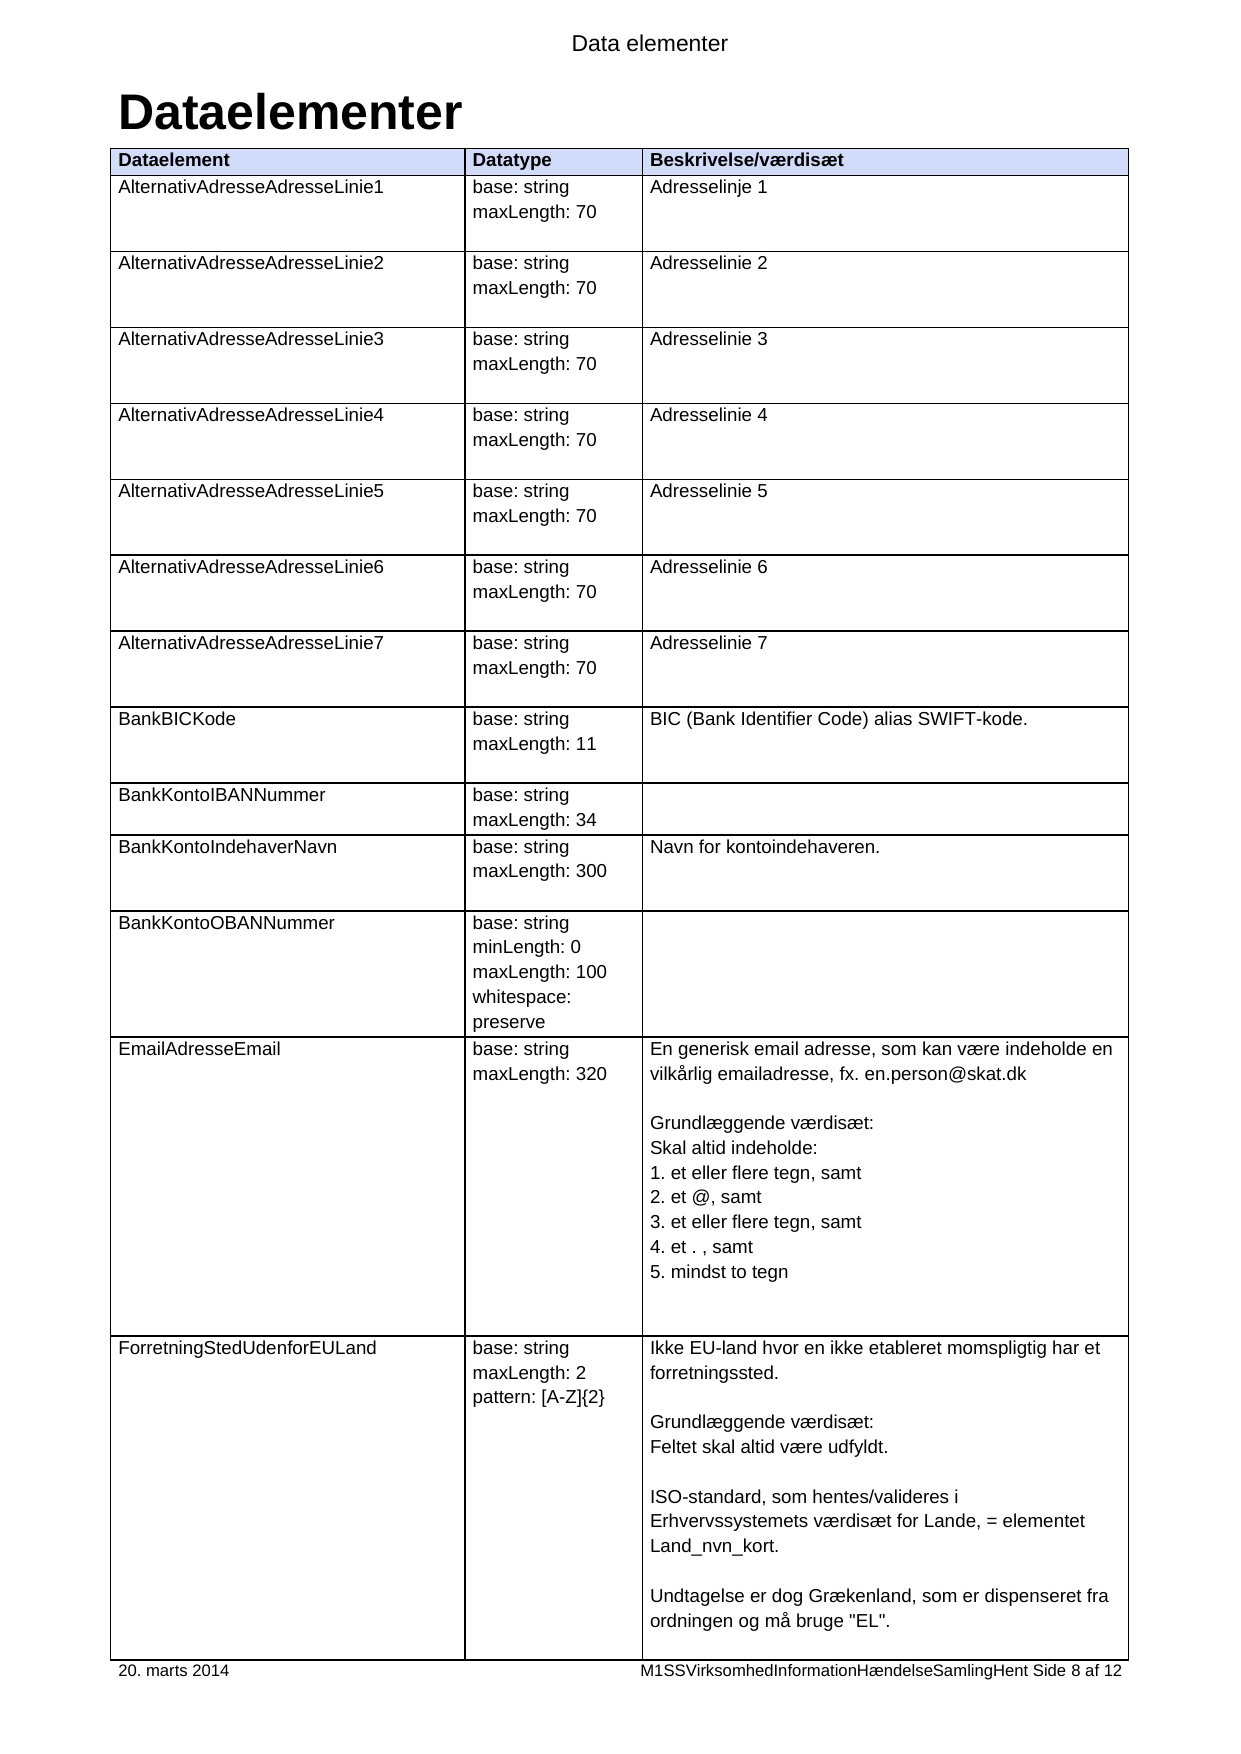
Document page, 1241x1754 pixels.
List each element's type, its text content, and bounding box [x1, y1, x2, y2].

table_cell BankBICKode [111, 708, 464, 782]
table_cell AlternativAdresseAdresseLinie5 [111, 480, 464, 554]
table_cell Adresselinie 3 [643, 328, 1128, 402]
table_cell base: string maxLength: 70 [466, 632, 642, 706]
table_cell base: string minLength: 0 maxLength: 100 whitespace: preserve [466, 912, 642, 1036]
table_header Beskrivelse/værdisæt [643, 149, 1128, 175]
table_cell Adresselinie 4 [643, 404, 1128, 478]
table_cell base: string maxLength: 300 [466, 836, 642, 910]
table_cell Adresselinie 5 [643, 480, 1128, 554]
table_header Dataelement [111, 149, 464, 175]
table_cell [111, 1337, 464, 1659]
table_cell BankKontoIBANNummer [111, 784, 464, 834]
table_cell Adresselinie 2 [643, 252, 1128, 327]
table_cell base: string maxLength: 70 [466, 556, 642, 630]
table_cell AlternativAdresseAdresseLinie4 [111, 404, 464, 478]
table_header Datatype [466, 149, 642, 175]
table_cell [643, 912, 1128, 1036]
table_cell base: string maxLength: 11 [466, 708, 642, 782]
table_cell base: string maxLength: 70 [466, 252, 642, 327]
table_cell base: string maxLength: 70 [466, 176, 642, 251]
table_cell Adresselinie 7 [643, 632, 1128, 706]
table_cell AlternativAdresseAdresseLinie7 [111, 632, 464, 706]
table_cell BankKontoOBANNummer [111, 912, 464, 1036]
table_cell base: string maxLength: 70 [466, 328, 642, 402]
table_cell BankKontoIndehaverNavn [111, 836, 464, 910]
table_cell base: string maxLength: 70 [466, 404, 642, 478]
table_cell En generisk email adresse, som kan være indeholde en vilkårlig emailadresse, fx. en.person@skat.dk Grundlæggende værdisæt: Skal altid indeholde: 1. et eller flere tegn, samt 2. et @, samt 3. et eller flere tegn, samt 4. et . , samt 5. mindst to tegn [643, 1038, 1128, 1335]
table_cell base: string maxLength: 320 [466, 1038, 642, 1335]
table_cell EmailAdresseEmail [111, 1038, 464, 1335]
table_cell AlternativAdresseAdresseLinie3 [111, 328, 464, 402]
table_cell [643, 1337, 1128, 1659]
table_cell [643, 784, 1128, 834]
text Dataelementer [118, 82, 1181, 140]
table_cell Adresselinie 6 [643, 556, 1128, 630]
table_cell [466, 1337, 642, 1659]
table_cell AlternativAdresseAdresseLinie1 [111, 176, 464, 251]
table_cell Adresselinje 1 [643, 176, 1128, 251]
table_cell AlternativAdresseAdresseLinie2 [111, 252, 464, 327]
table_cell Navn for kontoindehaveren. [643, 836, 1128, 910]
table_cell base: string maxLength: 70 [466, 480, 642, 554]
table_cell BIC (Bank Identifier Code) alias SWIFT-kode. [643, 708, 1128, 782]
table_cell AlternativAdresseAdresseLinie6 [111, 556, 464, 630]
table_cell base: string maxLength: 34 [466, 784, 642, 834]
